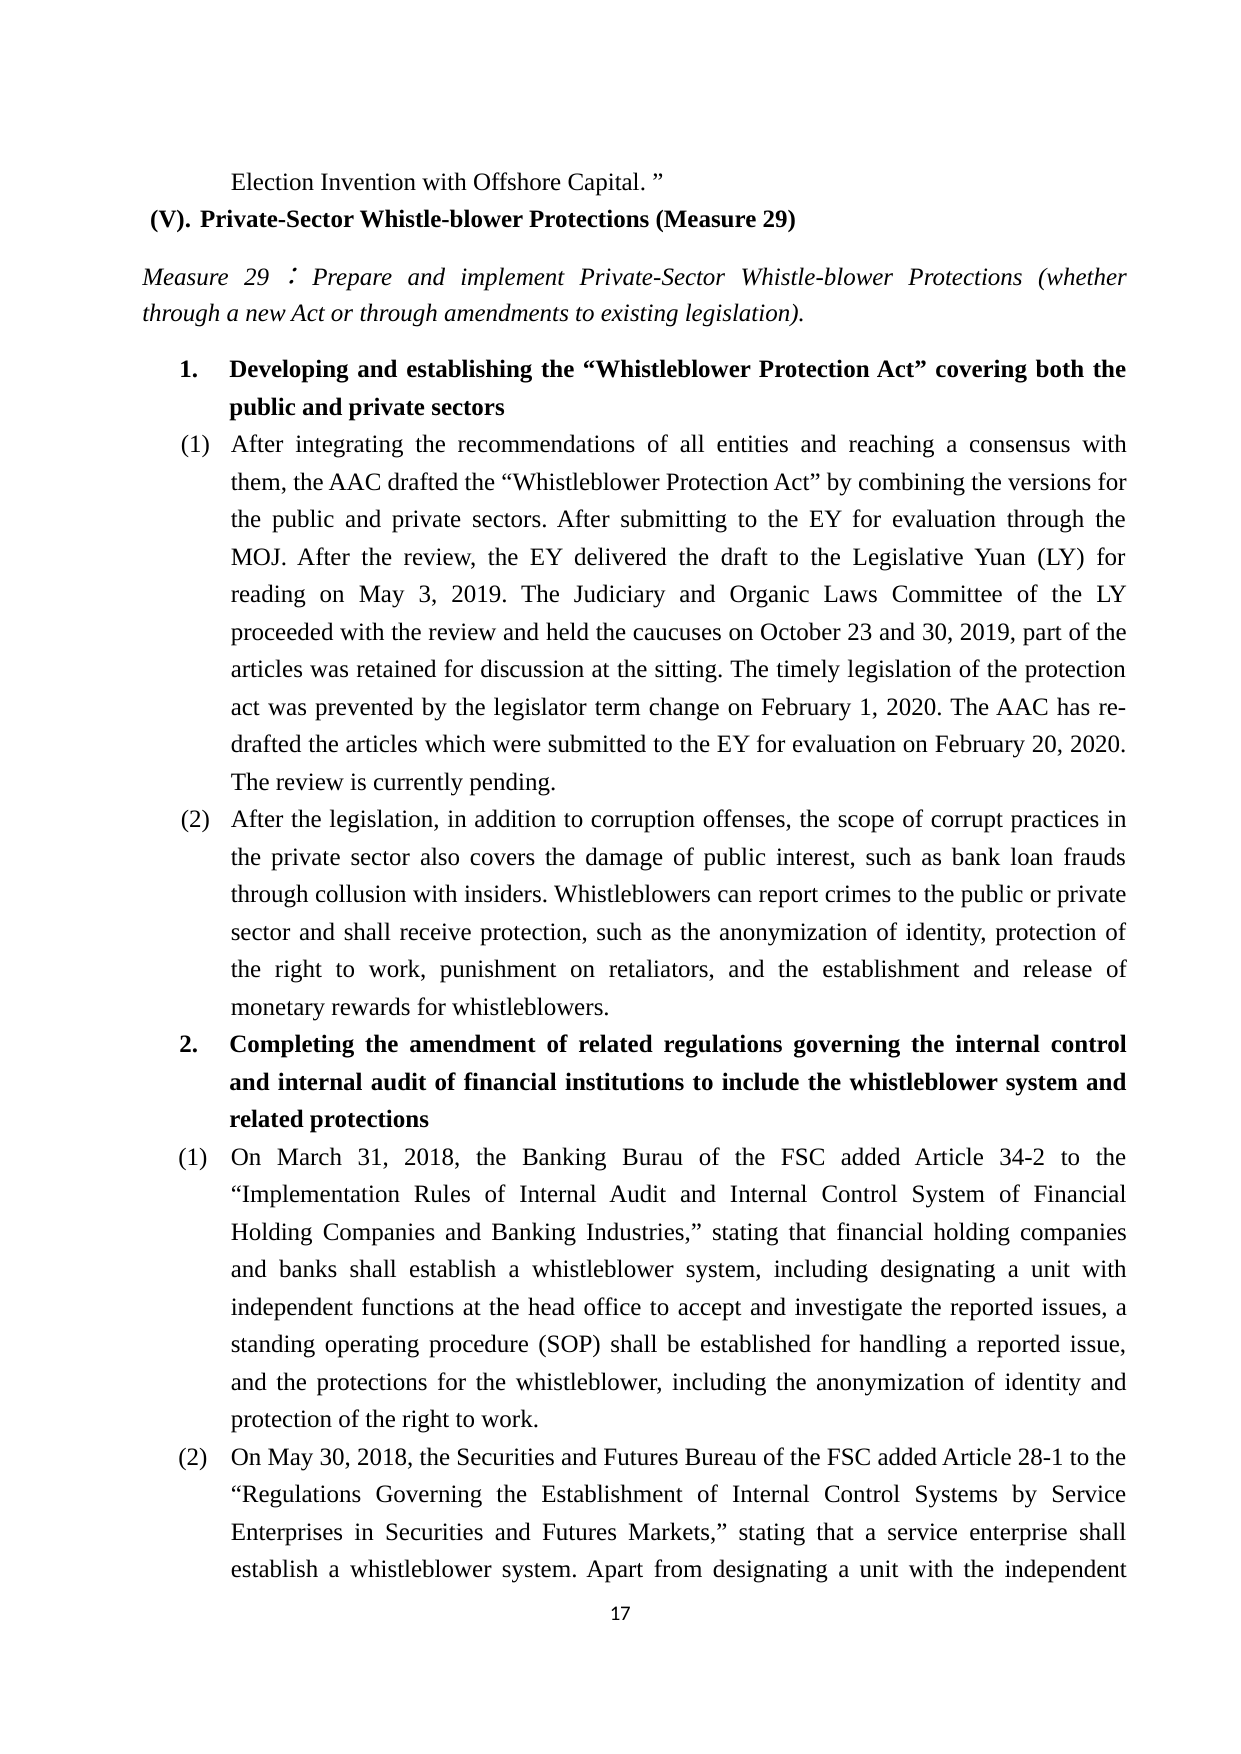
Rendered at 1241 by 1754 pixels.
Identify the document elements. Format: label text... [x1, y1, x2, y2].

list After integrating the recommendations of all entities and reaching a consensus with them, the AAC drafted the “Whistleblower Protection Act” by combining the versions for the public and private sectors. After submitting to the EY for evaluation through the MOJ. After the review, the EY delivered the draft to the Legislative Yuan (LY) for reading on May 3, 2019. The Judiciary and Organic Laws Committee of the LY proceeded with the review and held the caucuses on October 23 and 30, 2019, part of the articles was retained for discussion at the sitting. The timely legislation of the protection act was prevented by the legislator term change on February 1, 2020. The AAC has re-drafted the articles which were submitted to the EY for evaluation on February 20, 2020. The review is currently pending. [181, 425, 1128, 800]
list After the legislation, in addition to corruption offenses, the scope of corrupt practices in the private sector also covers the damage of public interest, such as bank loan frauds through collusion with insiders. Whistleblowers can report crimes to the public or private sector and shall receive protection, such as the anonymization of identity, protection of the right to work, punishment on retaliators, and the establishment and release of monetary rewards for whistleblowers. [181, 800, 1128, 1025]
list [178, 1437, 1128, 1587]
list On March 31, 2018, the Banking Burau of the FSC added Article 34-2 to the “Implementation Rules of Internal Audit and Internal Control System of Financial Holding Companies and Banking Industries,” stating that financial holding companies and banks shall establish a whistleblower system, including designating a unit with independent functions at the head office to accept and investigate the reported issues, a standing operating procedure (SOP) shall be established for handling a reported issue, and the protections for the whistleblower, including the anonymization of identity and protection of the right to work. [178, 1137, 1128, 1437]
list Completing the amendment of related regulations governing the internal control and internal audit of financial institutions to include the whistleblower system and related protections [179, 1025, 1128, 1137]
list Measure 29：Prepare and implement Private-Sector Whistle-blower Protections (whether through a new Act or through amendments to existing legislation). [142, 256, 1128, 331]
list Private-Sector Whistle-blower Protections (Measure 29) [150, 200, 1128, 237]
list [231, 162, 1128, 200]
list Developing and establishing the “Whistleblower Protection Act” covering both the public and private sectors [179, 350, 1128, 425]
